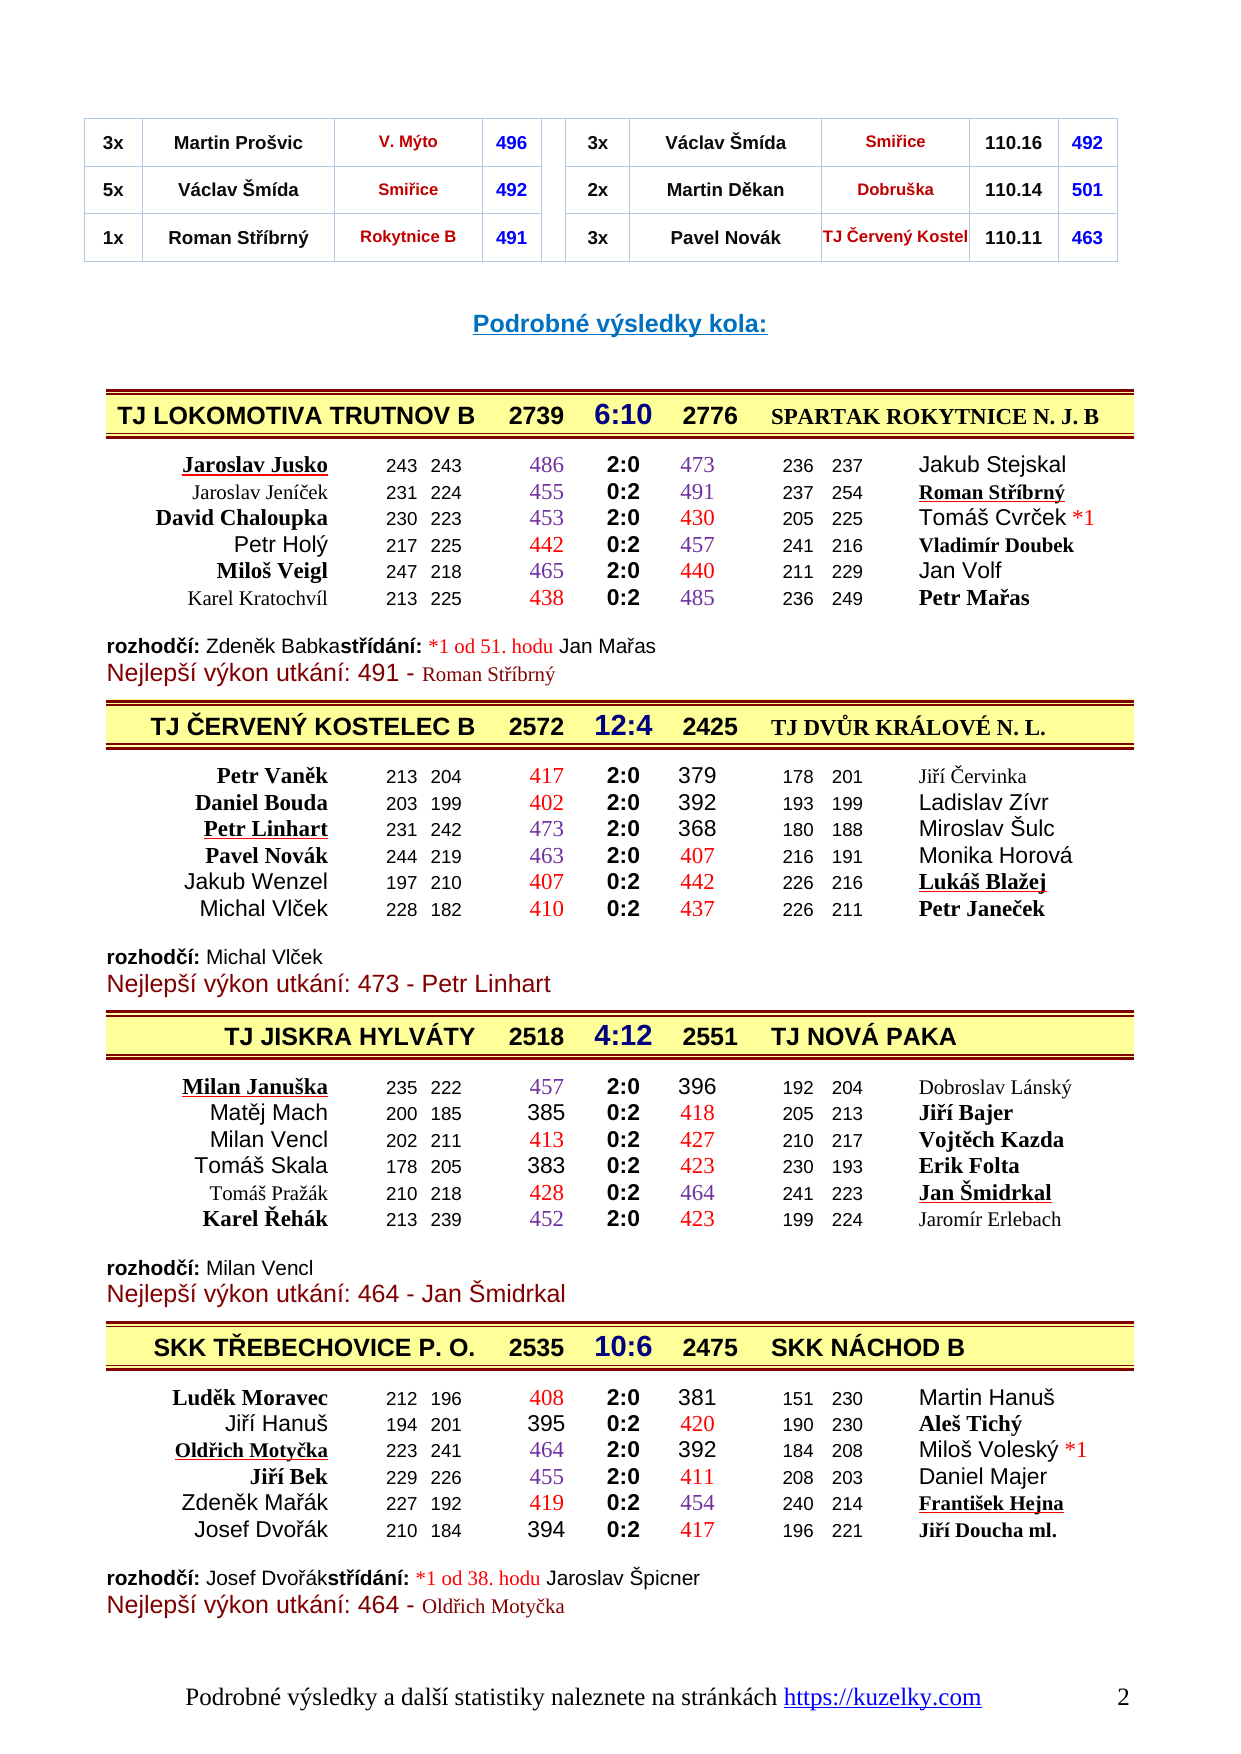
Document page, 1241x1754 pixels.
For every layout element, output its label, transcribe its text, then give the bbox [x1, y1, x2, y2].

table_cell 496 [483, 119, 541, 166]
table_cell 492 [1059, 119, 1117, 166]
table_cell 5x [85, 167, 142, 213]
table_cell 3x [566, 119, 629, 166]
table_cell 1x [85, 214, 142, 261]
text Milan Vencl 202 211 413 0:2 427 210 217 Vojtěch Kazda [106, 1126, 1134, 1152]
text Luděk Moravec 212 196 408 2:0 381 151 230 Martin Hanuš [106, 1383, 1134, 1410]
text Pavel Novák 244 219 463 2:0 407 216 191 Monika Horová [106, 842, 1134, 868]
text TJ Červený Kostelec B 2572 12:4 2425 TJ Dvůr Králové n. L. [106, 706, 1134, 743]
text Jiří Hanuš 194 201 395 0:2 420 190 230 Aleš Tichý [106, 1410, 1134, 1436]
text Oldřich Motyčka 223 241 464 2:0 392 184 208 Miloš Voleský *1 [106, 1436, 1134, 1463]
text Michal Vlček 228 182 410 0:2 437 226 211 Petr Janeček [106, 894, 1134, 921]
table_cell Martin Děkan [630, 167, 821, 213]
text Josef Dvořák 210 184 394 0:2 417 196 221 Jiří Doucha ml. [106, 1516, 1134, 1542]
text Nejlepší výkon utkání: 464 - Jan Šmidrkal [106, 1279, 1134, 1308]
text Petr Linhart 231 242 473 2:0 368 180 188 Miroslav Šulc [106, 815, 1134, 842]
text rozhodčí: Josef Dvořákstřídání: *1 od 38. hodu Jaroslav Špicner [106, 1566, 1134, 1590]
text Jakub Wenzel 197 210 407 0:2 442 226 216 Lukáš Blažej [106, 868, 1134, 894]
text Milan Januška 235 222 457 2:0 396 192 204 Dobroslav Lánský [106, 1073, 1134, 1099]
table_cell 491 [483, 214, 541, 261]
table_cell 2x [566, 167, 629, 213]
text Jaroslav Jusko 243 243 486 2:0 473 236 237 Jakub Stejskal [106, 451, 1134, 478]
table_cell Václav Šmída [630, 119, 821, 166]
text Zdeněk Mařák 227 192 419 0:2 454 240 214 František Hejna [106, 1489, 1134, 1516]
text Jaroslav Jeníček 231 224 455 0:2 491 237 254 Roman Stříbrný [106, 478, 1134, 504]
text Matěj Mach 200 185 385 0:2 418 205 213 Jiří Bajer [106, 1099, 1134, 1126]
table_cell 110.11 [970, 214, 1058, 261]
table_cell 110.16 [970, 119, 1058, 166]
text Petr Holý 217 225 442 0:2 457 241 216 Vladimír Doubek [106, 531, 1134, 557]
table_cell 463 [1059, 214, 1117, 261]
text rozhodčí: Zdeněk Babkastřídání: *1 od 51. hodu Jan Mařas [106, 634, 1134, 658]
text Petr Vaněk 213 204 417 2:0 379 178 201 Jiří Červinka [106, 762, 1134, 789]
table_cell Roman Stříbrný [143, 214, 334, 261]
table_cell Dobruška [822, 167, 969, 213]
text Tomáš Pražák 210 218 428 0:2 464 241 223 Jan Šmidrkal [106, 1179, 1134, 1205]
table_cell 492 [483, 167, 541, 213]
table_cell Martin Prošvic [143, 119, 334, 166]
text TJ Lokomotiva Trutnov B 2739 6:10 2776 Spartak Rokytnice n. J. B [106, 395, 1134, 433]
table_cell Pavel Novák [630, 214, 821, 261]
text Daniel Bouda 203 199 402 2:0 392 193 199 Ladislav Zívr [106, 789, 1134, 815]
text Jiří Bek 229 226 455 2:0 411 208 203 Daniel Majer [106, 1463, 1134, 1489]
text David Chaloupka 230 223 453 2:0 430 205 225 Tomáš Cvrček *1 [106, 504, 1134, 531]
text Podrobné výsledky kola: [94, 308, 1145, 337]
table_cell Smiřice [822, 119, 969, 166]
table_cell Rokytnice B [335, 214, 482, 261]
text Nejlepší výkon utkání: 464 - Oldřich Motyčka [106, 1590, 1134, 1619]
text Karel Řehák 213 239 452 2:0 423 199 224 Jaromír Erlebach [106, 1205, 1134, 1232]
text Nejlepší výkon utkání: 473 - Petr Linhart [106, 969, 1134, 998]
text rozhodčí: Michal Vlček [106, 945, 1134, 969]
table_cell 501 [1059, 167, 1117, 213]
text TJ Jiskra Hylváty 2518 4:12 2551 TJ Nová Paka [106, 1017, 1134, 1054]
text Nejlepší výkon utkání: 491 - Roman Stříbrný [106, 658, 1134, 687]
text Miloš Veigl 247 218 465 2:0 440 211 229 Jan Volf [106, 557, 1134, 584]
table_cell 3x [566, 214, 629, 261]
text rozhodčí: Milan Vencl [106, 1256, 1134, 1279]
table_cell 110.14 [970, 167, 1058, 213]
table_cell V. Mýto [335, 119, 482, 166]
table_cell Smiřice [335, 167, 482, 213]
text Karel Kratochvíl 213 225 438 0:2 485 236 249 Petr Mařas [106, 584, 1134, 610]
table_cell Václav Šmída [143, 167, 334, 213]
text Tomáš Skala 178 205 383 0:2 423 230 193 Erik Folta [106, 1152, 1134, 1179]
table_cell TJ Červený Kostel [822, 214, 969, 261]
text SKK Třebechovice p. O. 2535 10:6 2475 SKK Náchod B [106, 1327, 1134, 1365]
table_cell 3x [85, 119, 142, 166]
